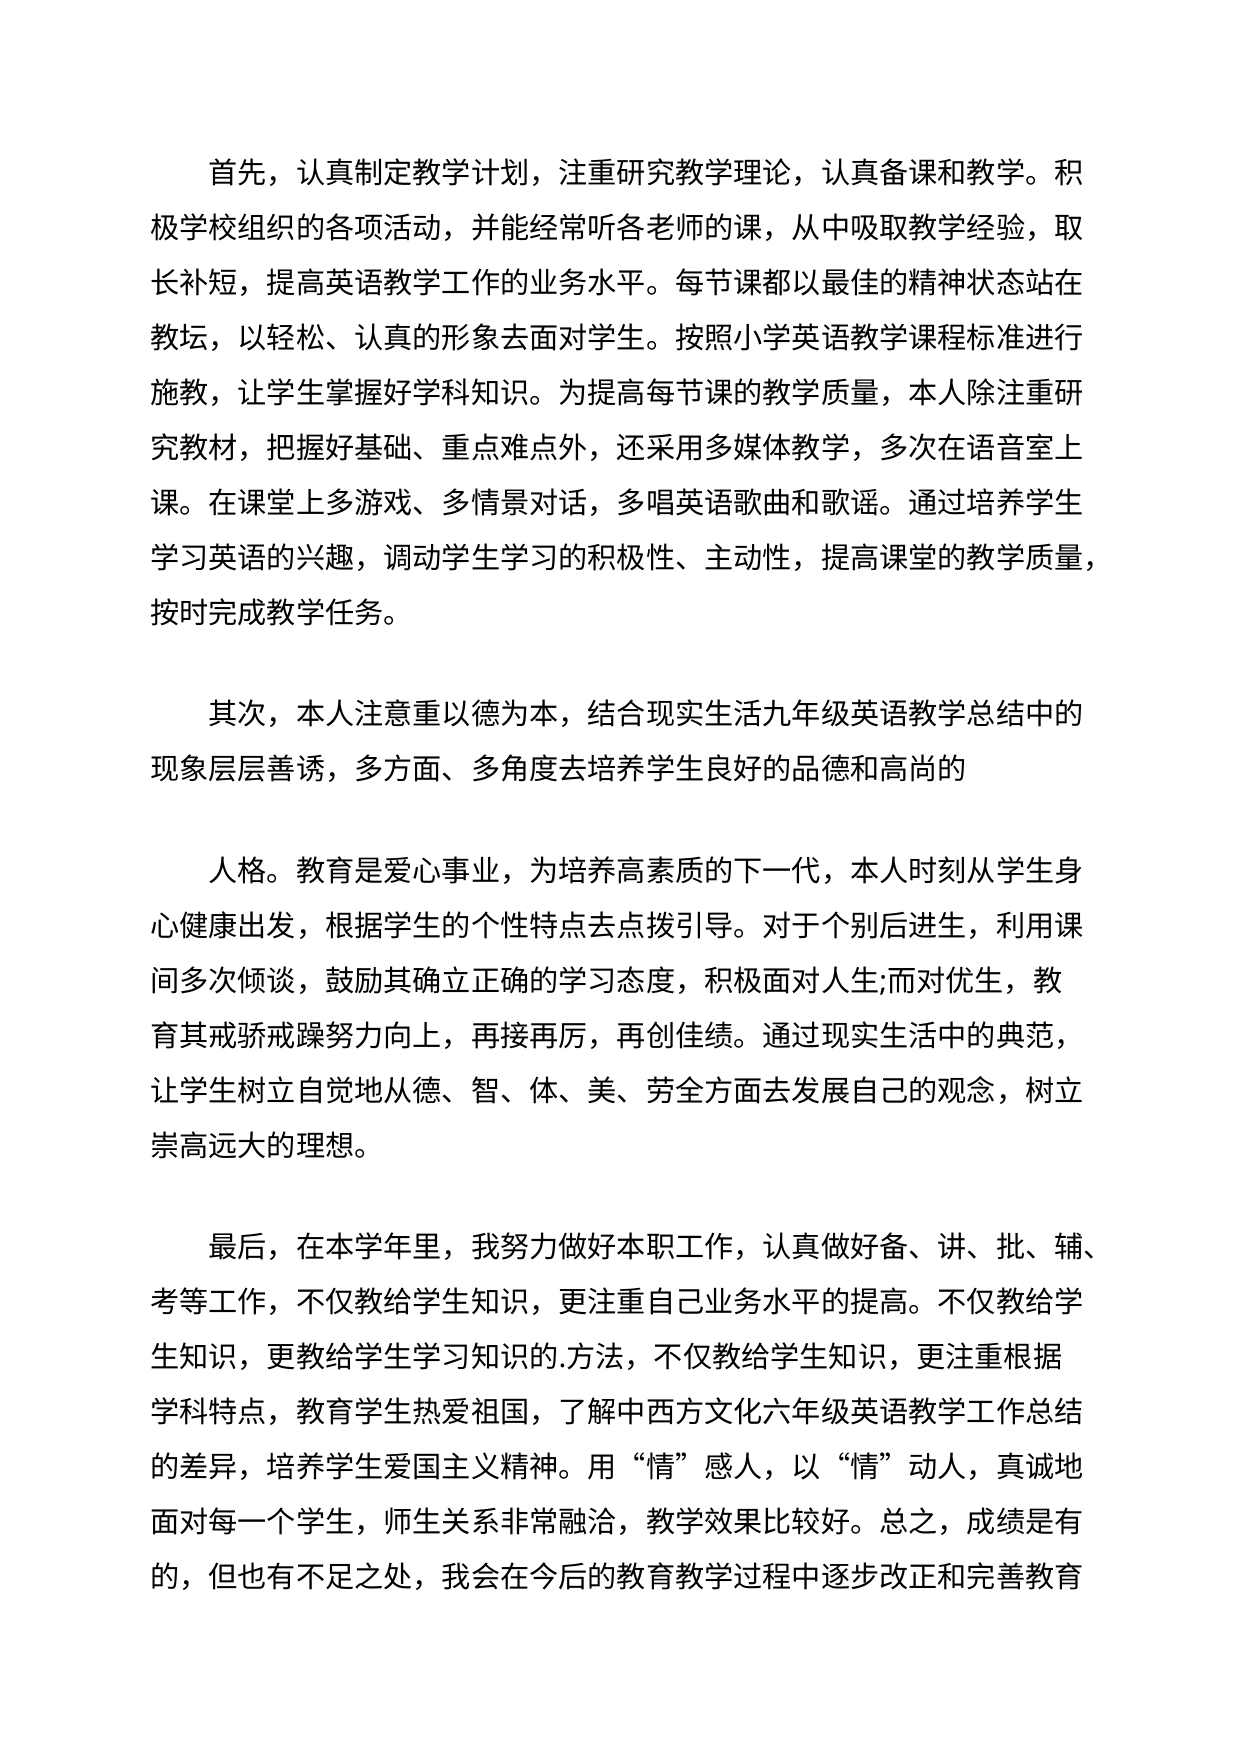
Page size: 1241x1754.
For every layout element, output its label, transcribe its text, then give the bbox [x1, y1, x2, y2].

text 首先，认真制定教学计划，注重研究教学理论，认真备课和教学。积极学校组织的各项活动，并能经常听各老师的课，从中吸取教学经验，取长补短，提高英语教学工作的业务水平。每节课都以最佳的精神状态站在教坛，以轻松、认真的形象去面对学生。按照小学英语教学课程标准进行施教，让学生掌握好学科知识。为提高每节课的教学质量，本人除注重研究教材，把握好基础、重点难点外，还采用多媒体教学，多次在语音室上课。在课堂上多游戏、多情景对话，多唱英语歌曲和歌谣。通过培养学生学习英语的兴趣，调动学生学习的积极性、主动性，提高课堂的教学质量，按时完成教学任务。 [150, 150, 1090, 631]
text 其次，本人注意重以德为本，结合现实生活九年级英语教学总结中的现象层层善诱，多方面、多角度去培养学生良好的品德和高尚的 [150, 691, 1090, 788]
text 人格。教育是爱心事业，为培养高素质的下一代，本人时刻从学生身心健康出发，根据学生的个性特点去点拨引导。对于个别后进生，利用课间多次倾谈，鼓励其确立正确的学习态度，积极面对人生;而对优生，教育其戒骄戒躁努力向上，再接再厉，再创佳绩。通过现实生活中的典范，让学生树立自觉地从德、智、体、美、劳全方面去发展自己的观念，树立崇高远大的理想。 [150, 848, 1090, 1164]
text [150, 1224, 1090, 1596]
